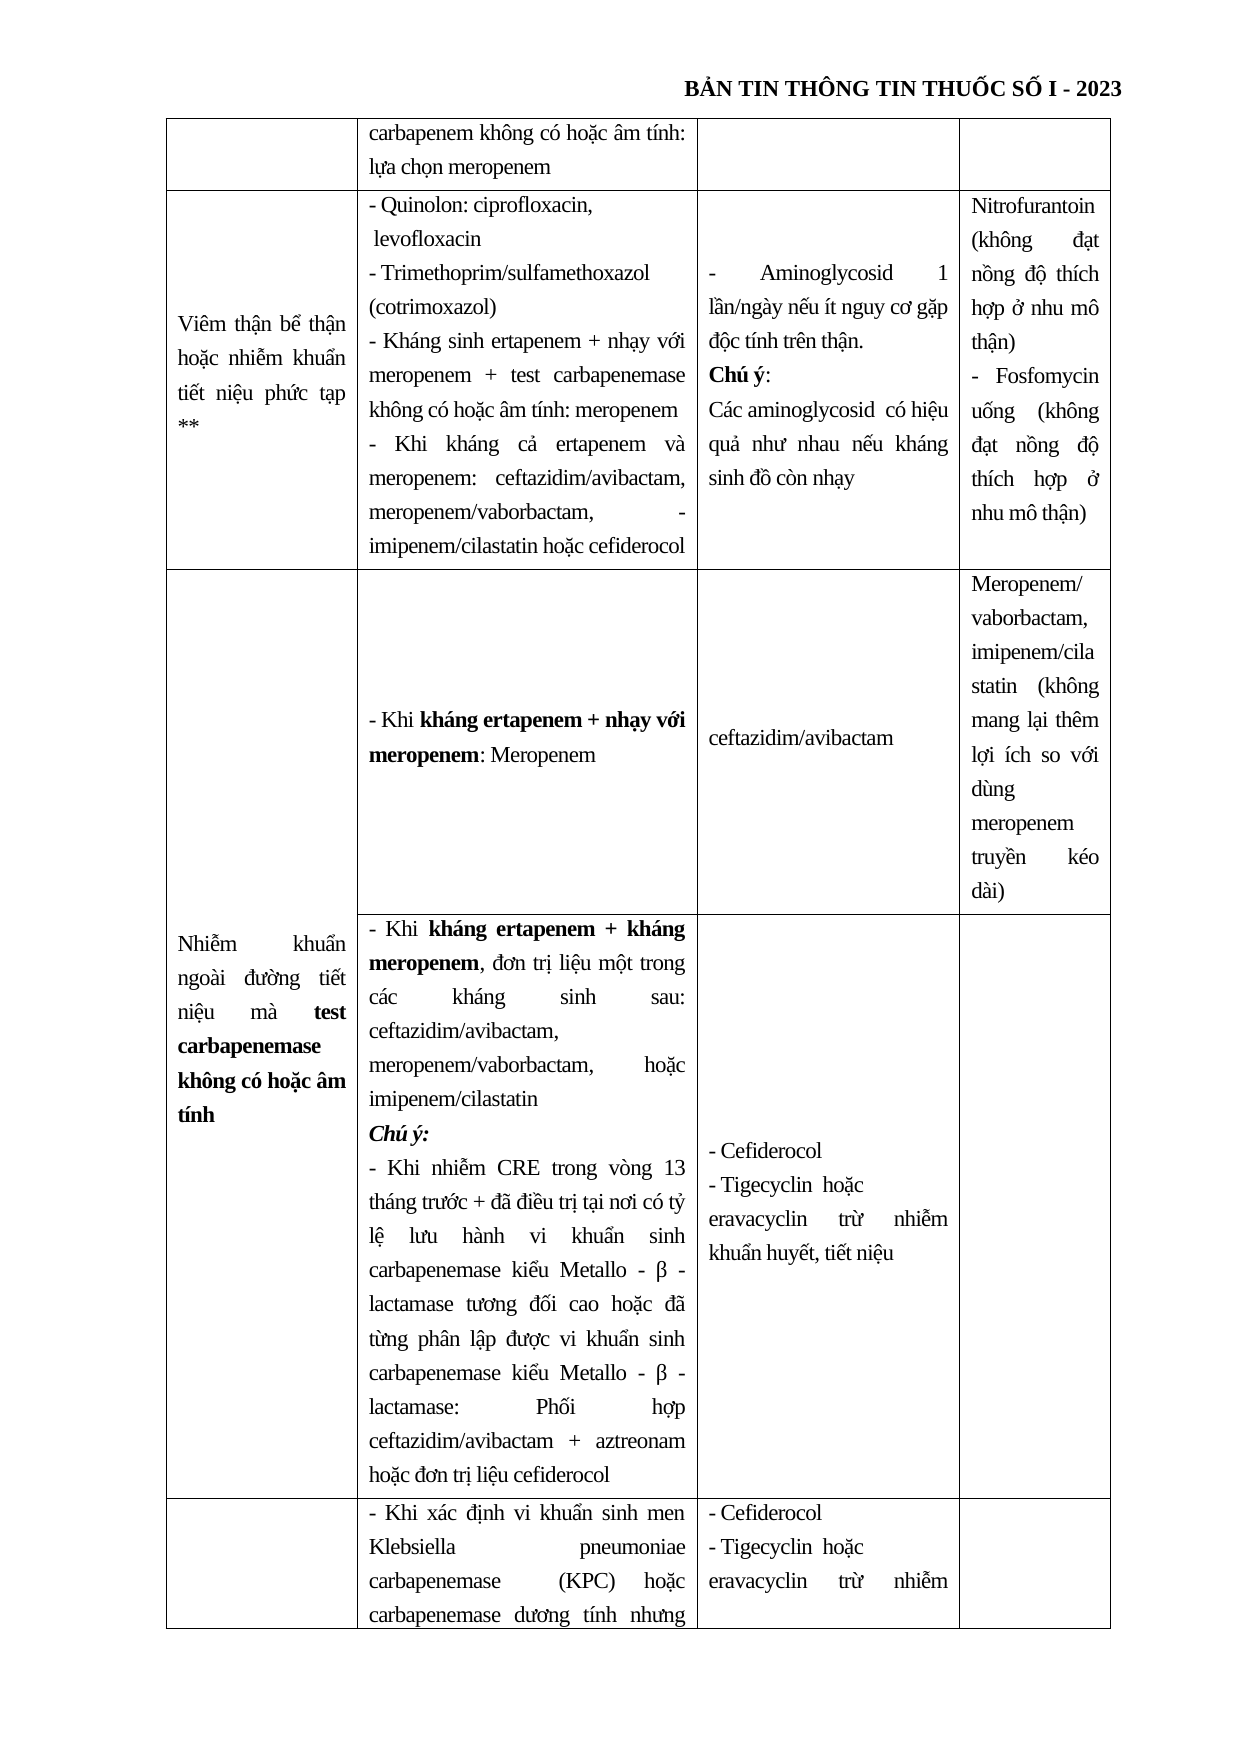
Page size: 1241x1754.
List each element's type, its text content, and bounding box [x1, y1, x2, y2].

table_cell Nhiễm khuẩn ngoài đường tiết niệu mà test carbapenemase không có hoặc âm tính [167, 570, 357, 1498]
table_cell - Cefiderocol - Tigecyclin hoặc eravacyclin trừ nhiễm khuẩn huyết, tiết niệu [698, 915, 959, 1498]
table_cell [698, 119, 959, 190]
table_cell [698, 1499, 959, 1628]
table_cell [358, 119, 697, 190]
table_cell [960, 915, 1110, 1498]
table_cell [960, 119, 1110, 190]
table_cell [167, 1499, 357, 1628]
table_cell ceftazidim/avibactam [698, 570, 959, 914]
table_cell - Quinolon: ciprofloxacin, levofloxacin - Trimethoprim/sulfamethoxazol (cotrimoxazol) - Kháng sinh ertapenem + nhạy với meropenem + test carbapenemase không có hoặc âm tính: meropenem - Khi kháng cả ertapenem và meropenem: ceftazidim/avibactam, meropenem/vaborbactam, - imipenem/cilastatin hoặc cefiderocol [358, 191, 697, 569]
table_cell - Aminoglycosid 1 lần/ngày nếu ít nguy cơ gặp độc tính trên thận. Chú ý: Các aminoglycosid có hiệu quả như nhau nếu kháng sinh đồ còn nhạy [698, 191, 959, 569]
table_cell Meropenem/vaborbactam, imipenem/cilastatin (không mang lại thêm lợi ích so với dùng meropenem truyền kéo dài) [960, 570, 1110, 914]
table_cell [167, 119, 357, 190]
table_cell Nitrofurantoin (không đạt nồng độ thích hợp ở nhu mô thận) - Fosfomycin uống (không đạt nồng độ thích hợp ở nhu mô thận) [960, 191, 1110, 569]
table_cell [358, 1499, 697, 1628]
table_cell [960, 1499, 1110, 1628]
table_cell Viêm thận bể thận hoặc nhiễm khuẩn tiết niệu phức tạp ** [167, 191, 357, 569]
table_cell - Khi kháng ertapenem + nhạy với meropenem: Meropenem [358, 570, 697, 914]
table_cell - Khi kháng ertapenem + kháng meropenem, đơn trị liệu một trong các kháng sinh sau: ceftazidim/avibactam, meropenem/vaborbactam, hoặc imipenem/cilastatin Chú ý: - Khi nhiễm CRE trong vòng 13 tháng trước + đã điều trị tại nơi có tỷ lệ lưu hành vi khuẩn sinh carbapenemase kiểu Metallo - β - lactamase tương đối cao hoặc đã từng phân lập được vi khuẩn sinh carbapenemase kiểu Metallo - β - lactamase: Phối hợp ceftazidim/avibactam + aztreonam hoặc đơn trị liệu cefiderocol [358, 915, 697, 1498]
